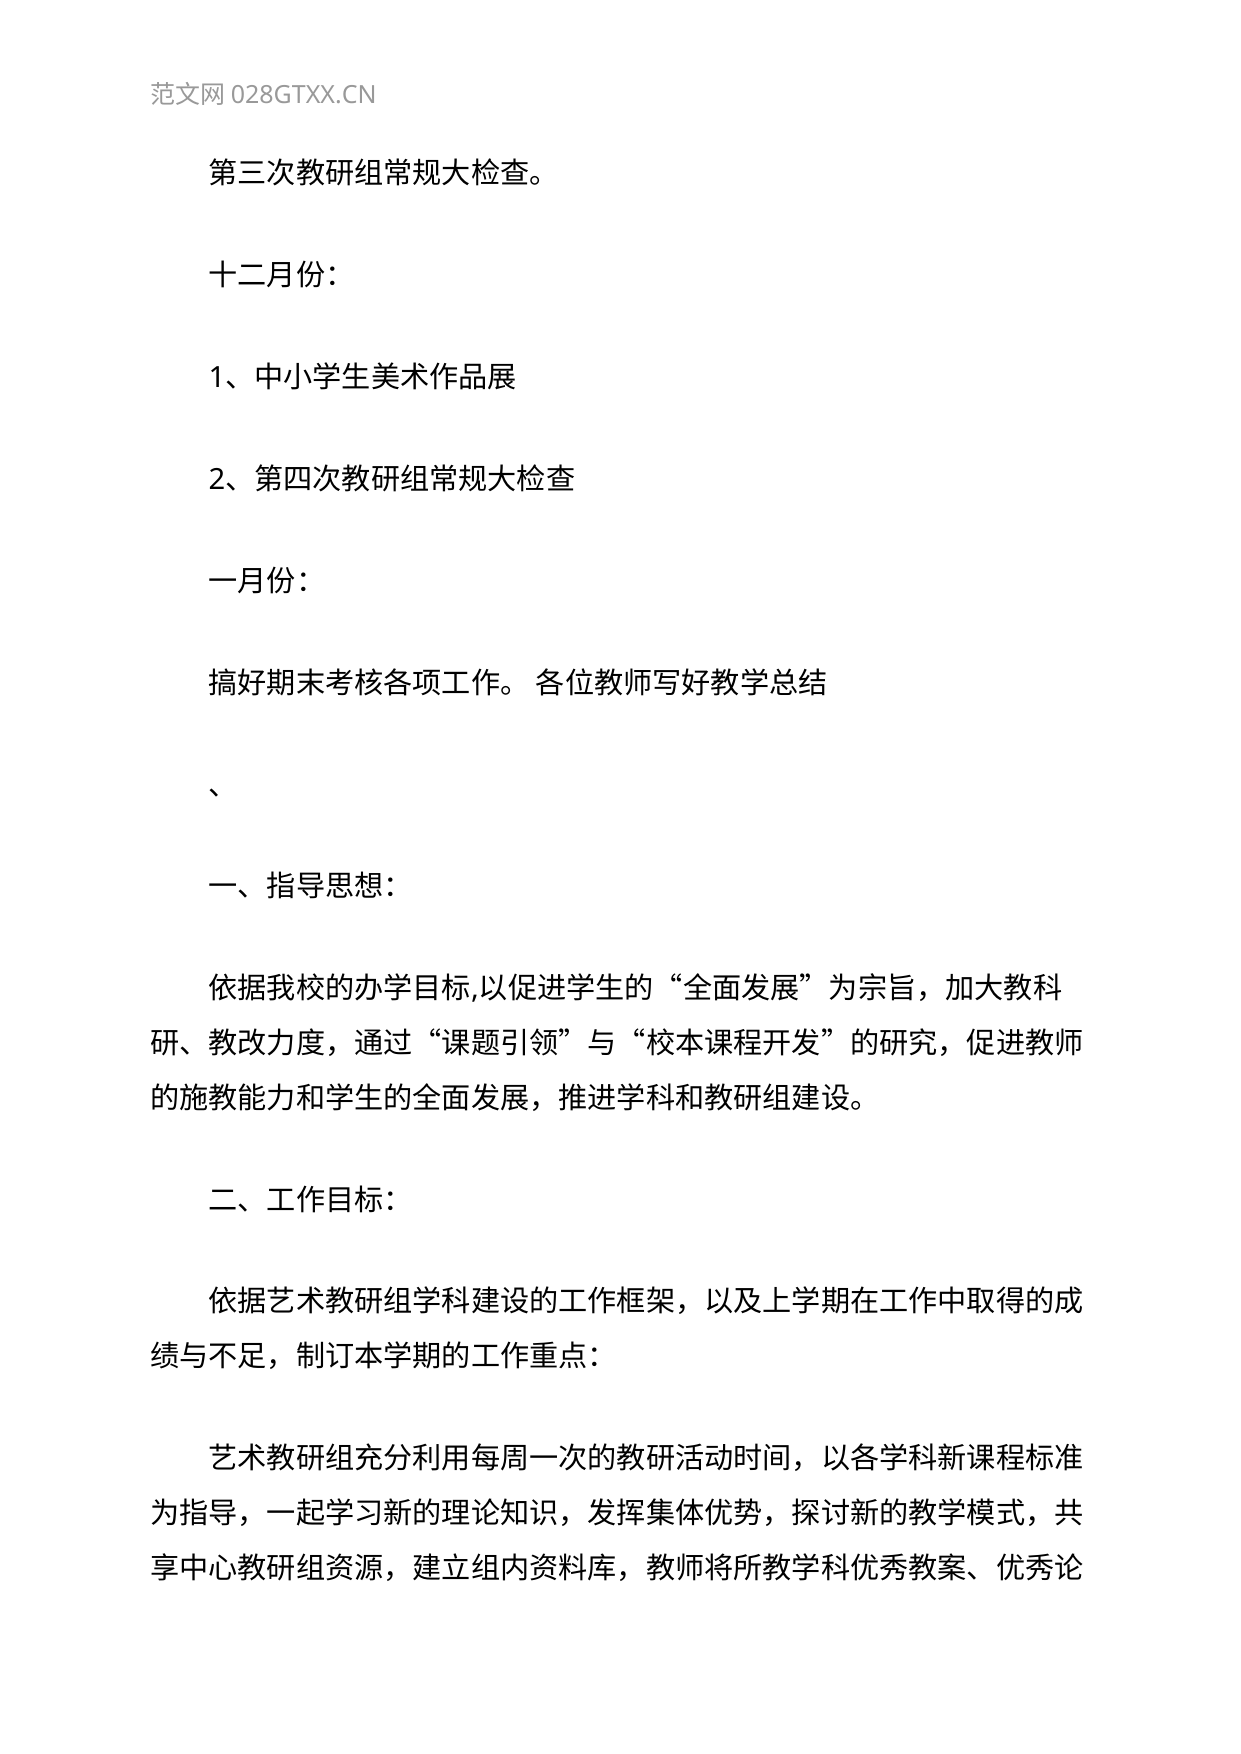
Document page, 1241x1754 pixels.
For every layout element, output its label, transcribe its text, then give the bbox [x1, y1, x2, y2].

text 依据艺术教研组学科建设的工作框架，以及上学期在工作中取得的成绩与不足，制订本学期的工作重点： [150, 1278, 1090, 1375]
text 1、中小学生美术作品展 [150, 353, 1090, 396]
text 依据我校的办学目标,以促进学生的“全面发展”为宗旨，加大教科研、教改力度，通过“课题引领”与“校本课程开发”的研究，促进教师的施教能力和学生的全面发展，推进学科和教研组建设。 [150, 964, 1090, 1117]
text 一月份： [150, 557, 1090, 600]
text 一、指导思想： [150, 863, 1090, 905]
text 二、工作目标： [150, 1176, 1090, 1218]
text 、 [150, 761, 1090, 803]
text 第三次教研组常规大检查。 [150, 150, 1090, 192]
text 十二月份： [150, 252, 1090, 294]
text 搞好期末考核各项工作。 各位教师写好教学总结 [150, 659, 1090, 702]
text 2、第四次教研组常规大检查 [150, 456, 1090, 498]
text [150, 1435, 1090, 1587]
